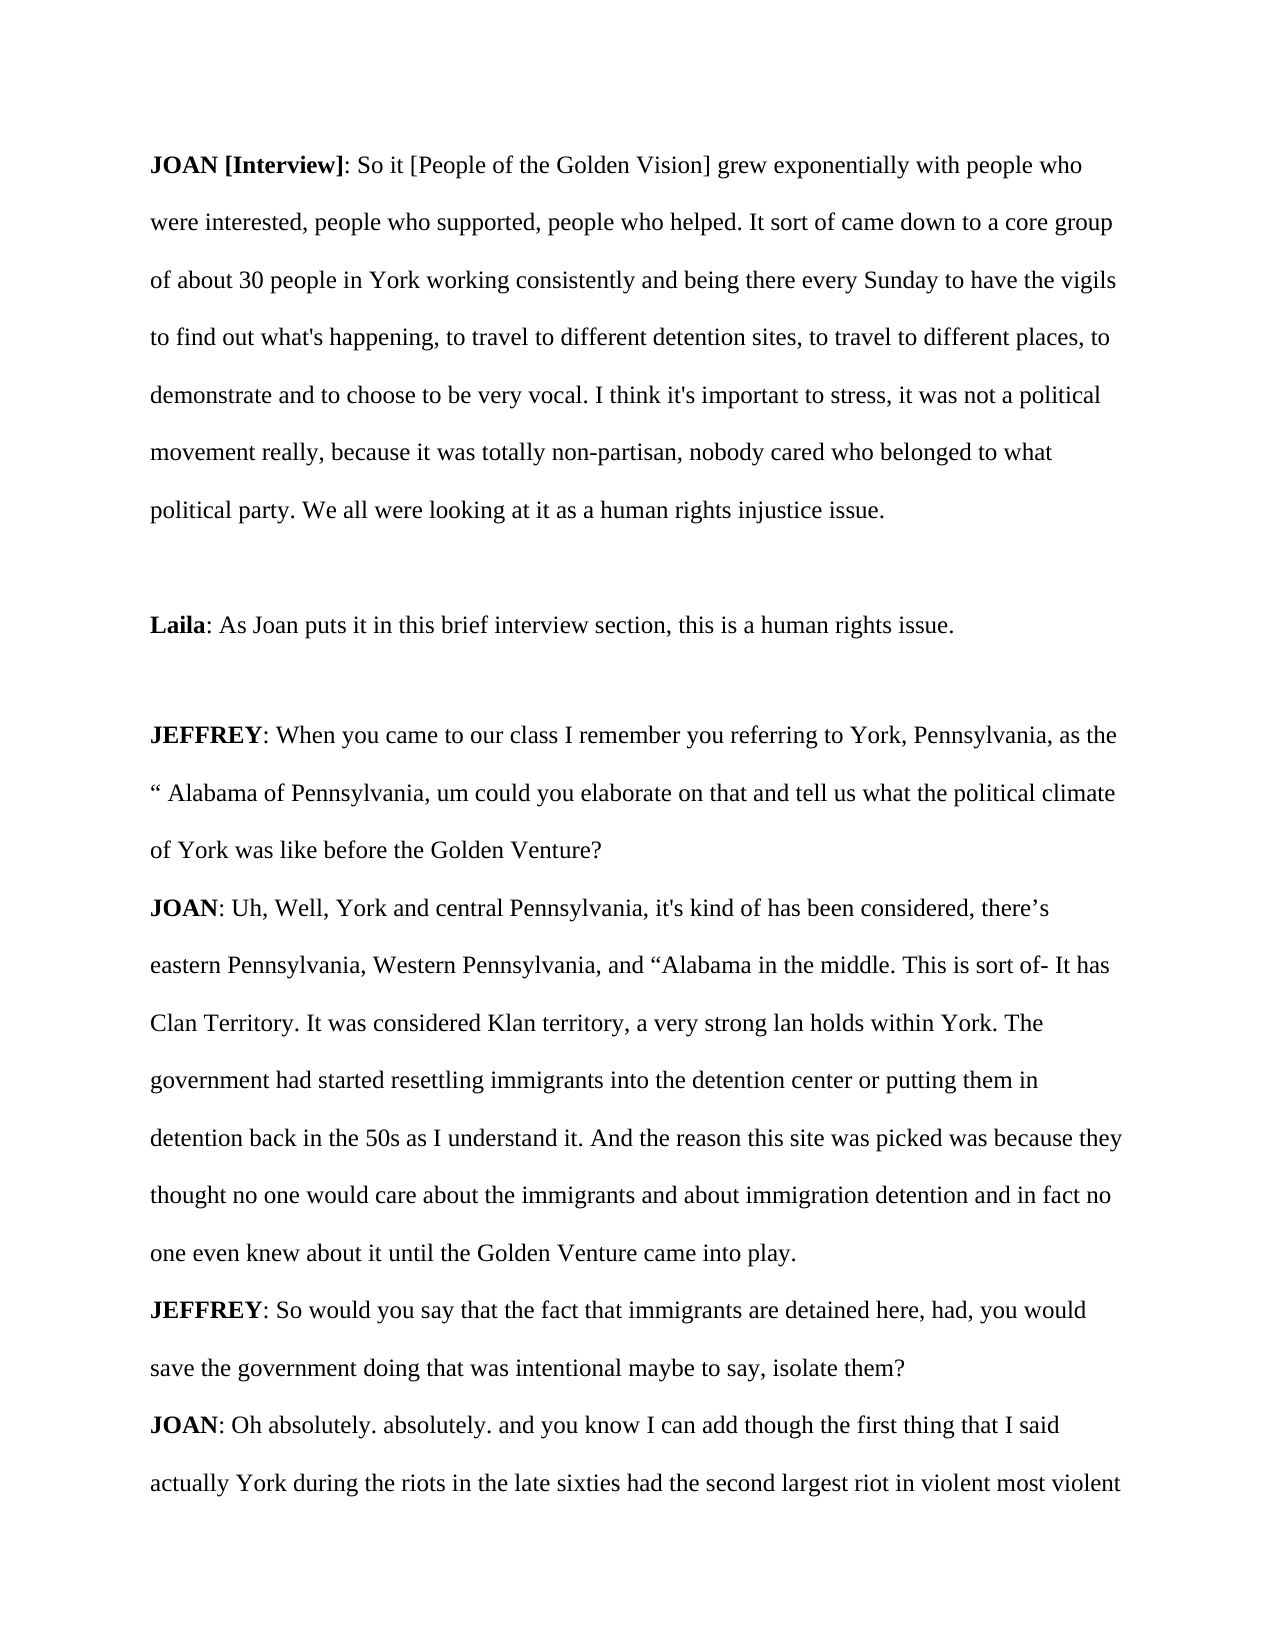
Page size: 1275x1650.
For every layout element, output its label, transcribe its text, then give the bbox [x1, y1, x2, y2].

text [150, 1410, 1125, 1496]
text JEFFREY: When you came to our class I remember you referring to York, Pennsylvania, as the “ Alabama of Pennsylvania, um could you elaborate on that and tell us what the political climate of York was like before the Golden Venture? [150, 720, 1125, 864]
text JEFFREY: So would you say that the fact that immigrants are detained here, had, you would save the government doing that was intentional maybe to say, isolate them? [150, 1295, 1125, 1381]
text JOAN [Interview]: So it [People of the Golden Vision] grew exponentially with people who were interested, people who supported, people who helped. It sort of came down to a core group of about 30 people in York working consistently and being there every Sunday to have the vigils to find out what's happening, to travel to different detention sites, to travel to different places, to demonstrate and to choose to be very vocal. I think it's important to stress, it was not a political movement really, because it was totally non-partisan, nobody cared who belonged to what political party. We all were looking at it as a human rights injustice issue. [150, 150, 1125, 524]
text Laila: As Joan puts it in this brief interview section, this is a human rights issue. [150, 610, 1125, 639]
text JOAN: Uh, Well, York and central Pennsylvania, it's kind of has been considered, there’s eastern Pennsylvania, Western Pennsylvania, and “Alabama in the middle. This is sort of- It has Clan Territory. It was considered Klan territory, a very strong lan holds within York. The government had started resettling immigrants into the detention center or putting them in detention back in the 50s as I understand it. And the reason this site was picked was because they thought no one would care about the immigrants and about immigration detention and in fact no one even knew about it until the Golden Venture came into play. [150, 893, 1125, 1266]
